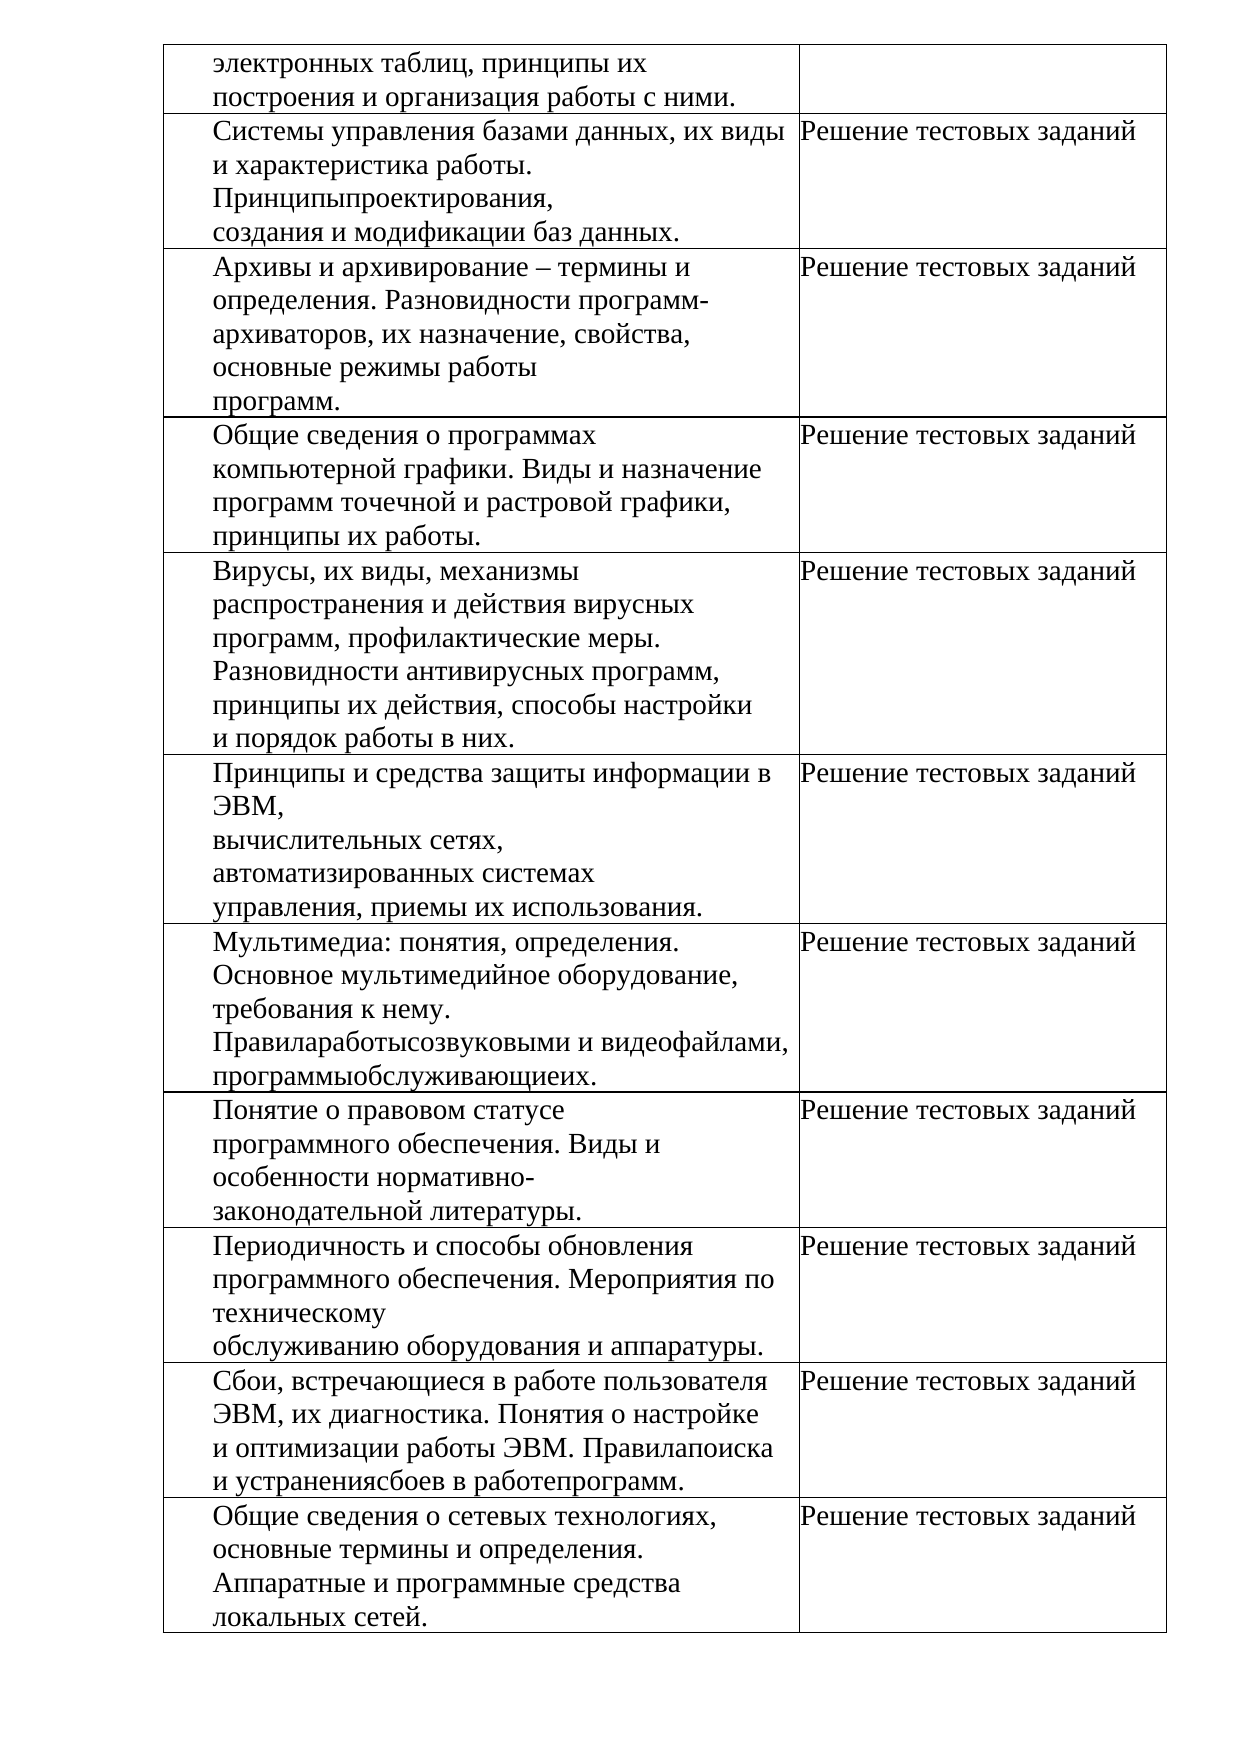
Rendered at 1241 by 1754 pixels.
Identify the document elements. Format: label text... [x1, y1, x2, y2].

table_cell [164, 45, 799, 112]
table_cell Решение тестовых заданий [800, 1228, 1166, 1362]
table_cell Периодичность и способы обновления программного обеспечения. Мероприятия по техническому обслуживанию оборудования и аппаратуры. [164, 1228, 799, 1362]
table_cell Решение тестовых заданий [800, 1363, 1166, 1497]
table_cell Решение тестовых заданий [800, 755, 1166, 923]
table_cell Общие сведения о программах компьютерной графики. Виды и назначение программ точечной и растровой графики, принципы их работы. [164, 418, 799, 552]
table_cell Мультимедиа: понятия, определения. Основное мультимедийное оборудование, требования к нему. Правилаработысозвуковыми и видеофайлами, программыобслуживающиеих. [164, 924, 799, 1091]
table_cell Вирусы, их виды, механизмы распространения и действия вирусных программ, профилактические меры. Разновидности антивирусных программ, принципы их действия, способы настройки и порядок работы в них. [164, 553, 799, 754]
table_cell Решение тестовых заданий [800, 924, 1166, 1091]
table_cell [800, 45, 1166, 112]
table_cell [800, 1498, 1166, 1632]
table_cell Архивы и архивирование – термины и определения. Разновидности программ-архиваторов, их назначение, свойства, основные режимы работы программ. [164, 249, 799, 416]
table_cell Решение тестовых заданий [800, 553, 1166, 754]
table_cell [800, 114, 1166, 248]
table_cell Решение тестовых заданий [800, 1093, 1166, 1227]
table_cell Общие сведения о сетевых технологиях, основные термины и определения. Аппаратные и программные средства локальных сетей. [164, 1498, 799, 1632]
table_cell Сбои, встречающиеся в работе пользователя ЭВМ, их диагностика. Понятия о настройке и оптимизации работы ЭВМ. Правилапоиска и устранениясбоев в работепрограмм. [164, 1363, 799, 1497]
table_cell Решение тестовых заданий [800, 418, 1166, 552]
table_cell Решение тестовых заданий [800, 249, 1166, 416]
table_cell Принципы и средства защиты информации в ЭВМ, вычислительных сетях, автоматизированных системах управления, приемы их использования. [164, 755, 799, 923]
table_cell Понятие о правовом статусе программного обеспечения. Виды и особенности нормативно- законодательной литературы. [164, 1093, 799, 1227]
table_cell Системы управления базами данных, их виды и характеристика работы. Принципыпроектирования, создания и модификации баз данных. [164, 114, 799, 248]
